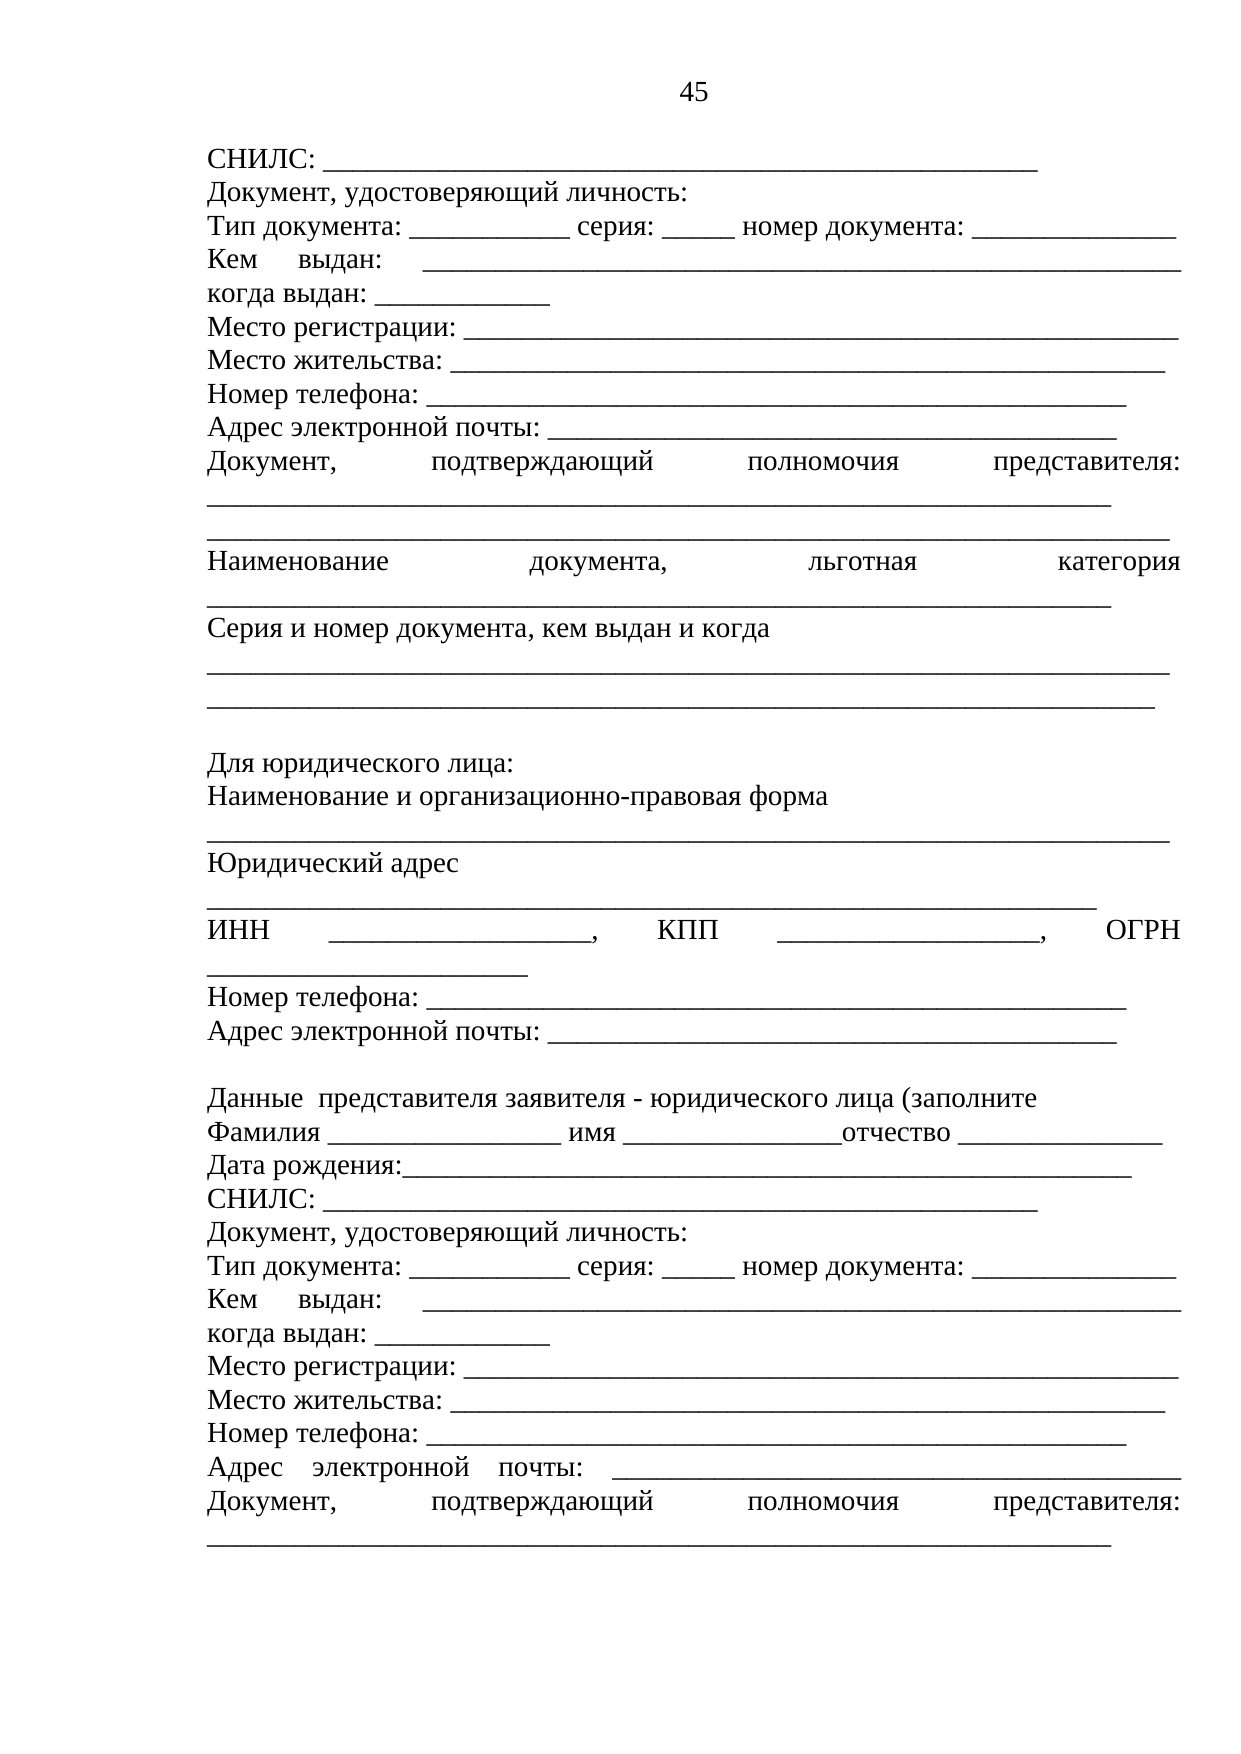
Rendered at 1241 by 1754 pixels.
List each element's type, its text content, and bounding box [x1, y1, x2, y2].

text Серия и номер документа, кем выдан и когда ___________________________________________________________________________________________________________________________________ [207, 611, 1181, 711]
text ИНН __________________, КПП __________________, ОГРН ______________________ [207, 912, 1181, 979]
text Фамилия ________________ имя _______________отчество ______________ [207, 1114, 1181, 1147]
text Наименование и организационно-правовая форма __________________________________________________________________ [207, 778, 1181, 845]
text Кем выдан: ____________________________________________________ когда выдан: ____________ [207, 242, 1181, 309]
text Дата рождения:__________________________________________________ [207, 1147, 1181, 1181]
text Место регистрации: _________________________________________________ [207, 309, 1181, 342]
text Наименование документа, льготная категория ______________________________________________________________ [207, 543, 1181, 611]
text Адрес электронной почты: _______________________________________ Документ, подтверждающий полномочия представителя: ______________________________________________________________ [207, 1449, 1181, 1550]
text Кем выдан: ____________________________________________________ когда выдан: ____________ [207, 1281, 1181, 1348]
text Для юридического лица: [207, 745, 1181, 778]
text Документ, подтверждающий полномочия представителя: ______________________________________________________________ [207, 443, 1181, 510]
text Юридический адрес _____________________________________________________________ [207, 845, 1181, 912]
text Номер телефона: ________________________________________________ [207, 979, 1181, 1013]
text Документ, удостоверяющий личность: [207, 174, 1181, 208]
text СНИЛС: _________________________________________________ [207, 1181, 1181, 1214]
text Тип документа: ___________ серия: _____ номер документа: ______________ [207, 1248, 1181, 1281]
text Адрес электронной почты: _______________________________________ [207, 1013, 1181, 1047]
text СНИЛС: _________________________________________________ [207, 141, 1181, 174]
text __________________________________________________________________ [207, 510, 1181, 543]
text Данные представителя заявителя - юридического лица (заполните [207, 1080, 1181, 1114]
text Тип документа: ___________ серия: _____ номер документа: ______________ [207, 208, 1181, 242]
text Номер телефона: ________________________________________________ [207, 376, 1181, 409]
text Место жительства: _________________________________________________ [207, 342, 1181, 376]
text Место жительства: _________________________________________________ [207, 1382, 1181, 1416]
text Документ, удостоверяющий личность: [207, 1214, 1181, 1248]
text Номер телефона: ________________________________________________ [207, 1416, 1181, 1449]
text Адрес электронной почты: _______________________________________ [207, 409, 1181, 443]
text Место регистрации: _________________________________________________ [207, 1348, 1181, 1382]
